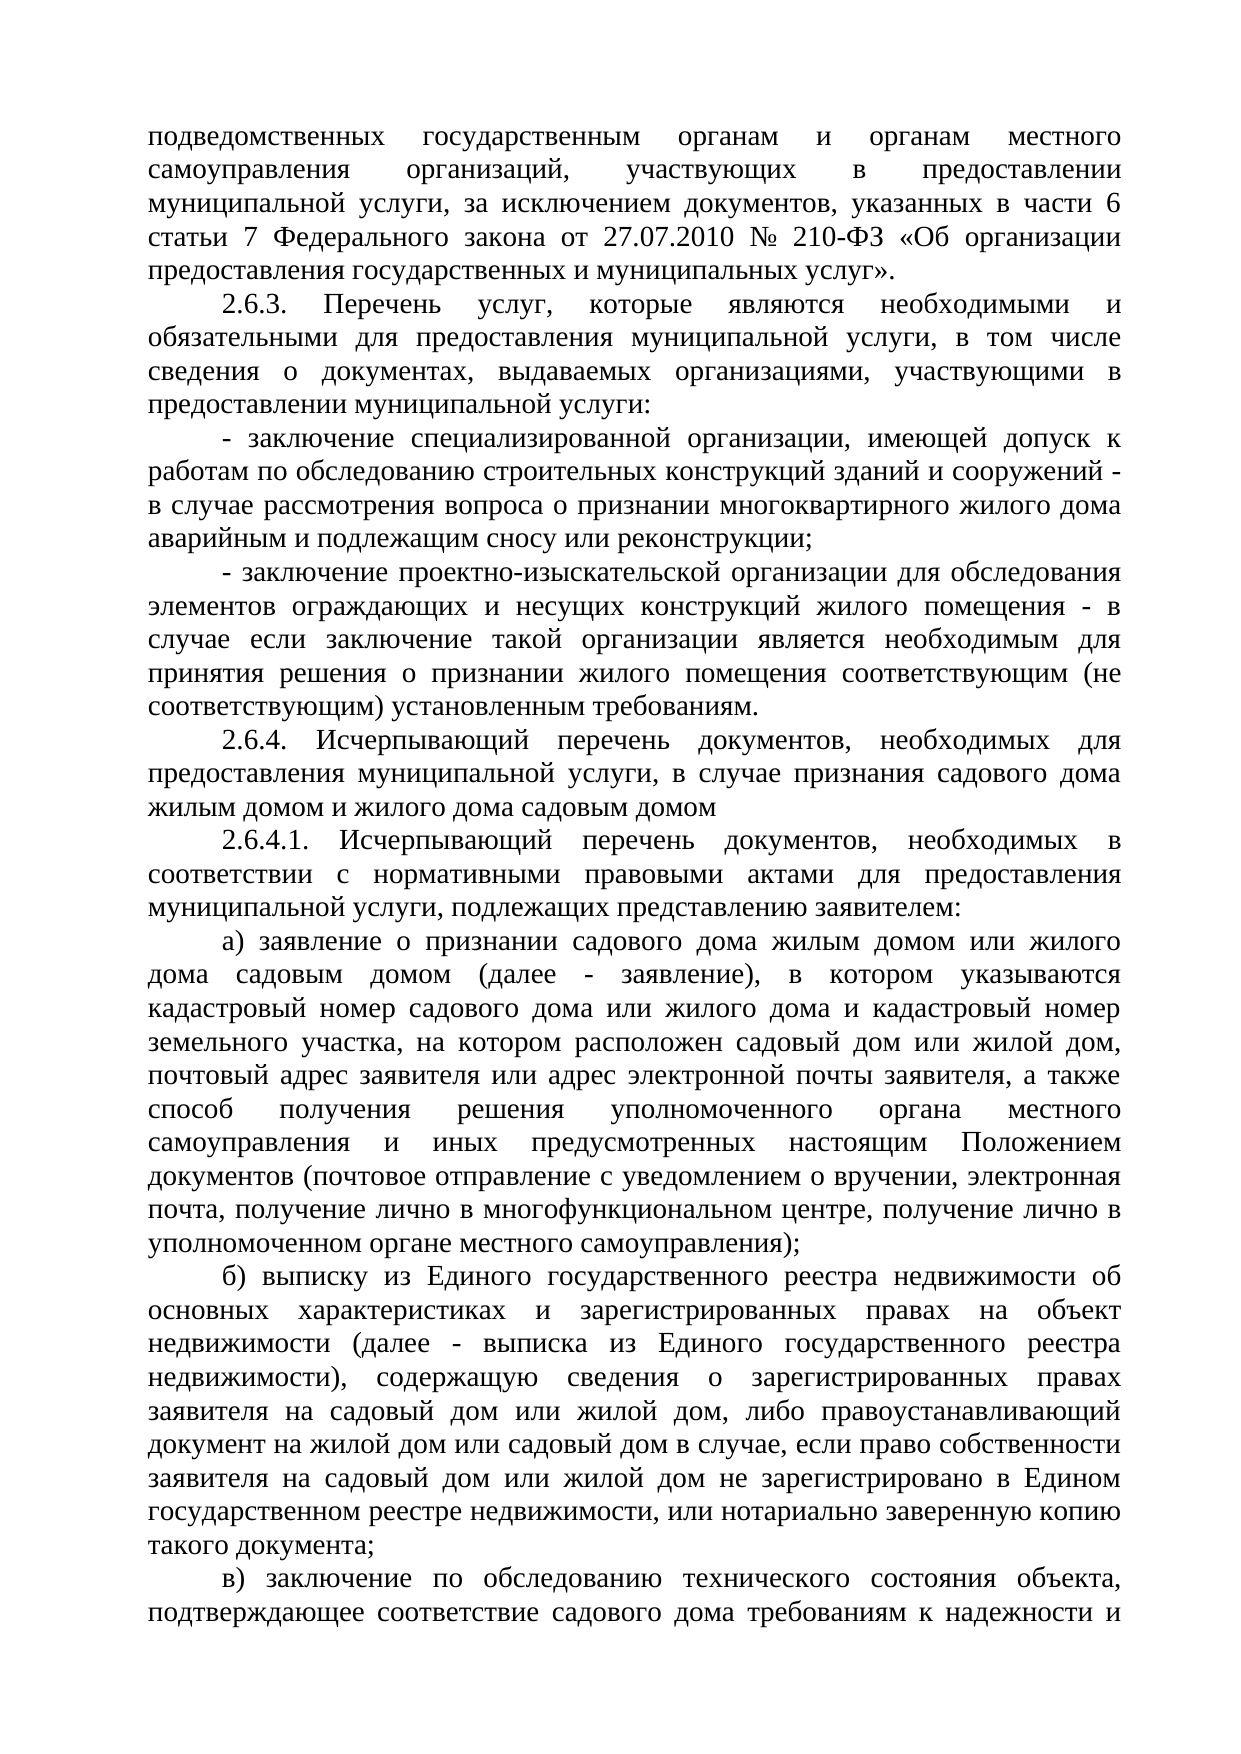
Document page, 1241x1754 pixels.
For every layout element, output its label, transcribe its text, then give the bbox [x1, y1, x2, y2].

text - заключение проектно-изыскательской организации для обследования элементов ограждающих и несущих конструкций жилого помещения - в случае если заключение такой организации является необходимым для принятия решения о признании жилого помещения соответствующим (не соответствующим) установленным требованиям. [148, 554, 1122, 722]
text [148, 118, 1122, 286]
text 2.6.4.1. Исчерпывающий перечень документов, необходимых в соответствии с нормативными правовыми актами для предоставления муниципальной услуги, подлежащих представлению заявителем: [148, 822, 1122, 923]
text б) выписку из Единого государственного реестра недвижимости об основных характеристиках и зарегистрированных правах на объект недвижимости (далее - выписка из Единого государственного реестра недвижимости), содержащую сведения о зарегистрированных правах заявителя на садовый дом или жилой дом, либо правоустанавливающий документ на жилой дом или садовый дом в случае, если право собственности заявителя на садовый дом или жилой дом не зарегистрировано в Едином государственном реестре недвижимости, или нотариально заверенную копию такого документа; [148, 1258, 1122, 1560]
text а) заявление о признании садового дома жилым домом или жилого дома садовым домом (далее - заявление), в котором указываются кадастровый номер садового дома или жилого дома и кадастровый номер земельного участка, на котором расположен садовый дом или жилой дом, почтовый адрес заявителя или адрес электронной почты заявителя, а также способ получения решения уполномоченного органа местного самоуправления и иных предусмотренных настоящим Положением документов (почтовое отправление с уведомлением о вручении, электронная почта, получение лично в многофункциональном центре, получение лично в уполномоченном органе местного самоуправления); [148, 923, 1122, 1258]
text 2.6.3. Перечень услуг, которые являются необходимыми и обязательными для предоставления муниципальной услуги, в том числе сведения о документах, выдаваемых организациями, участвующими в предоставлении муниципальной услуги: [148, 286, 1122, 420]
text 2.6.4. Исчерпывающий перечень документов, необходимых для предоставления муниципальной услуги, в случае признания садового дома жилым домом и жилого дома садовым домом [148, 722, 1122, 822]
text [148, 1560, 1122, 1627]
text - заключение специализированной организации, имеющей допуск к работам по обследованию строительных конструкций зданий и сооружений -в случае рассмотрения вопроса о признании многоквартирного жилого дома аварийным и подлежащим сносу или реконструкции; [148, 420, 1122, 554]
